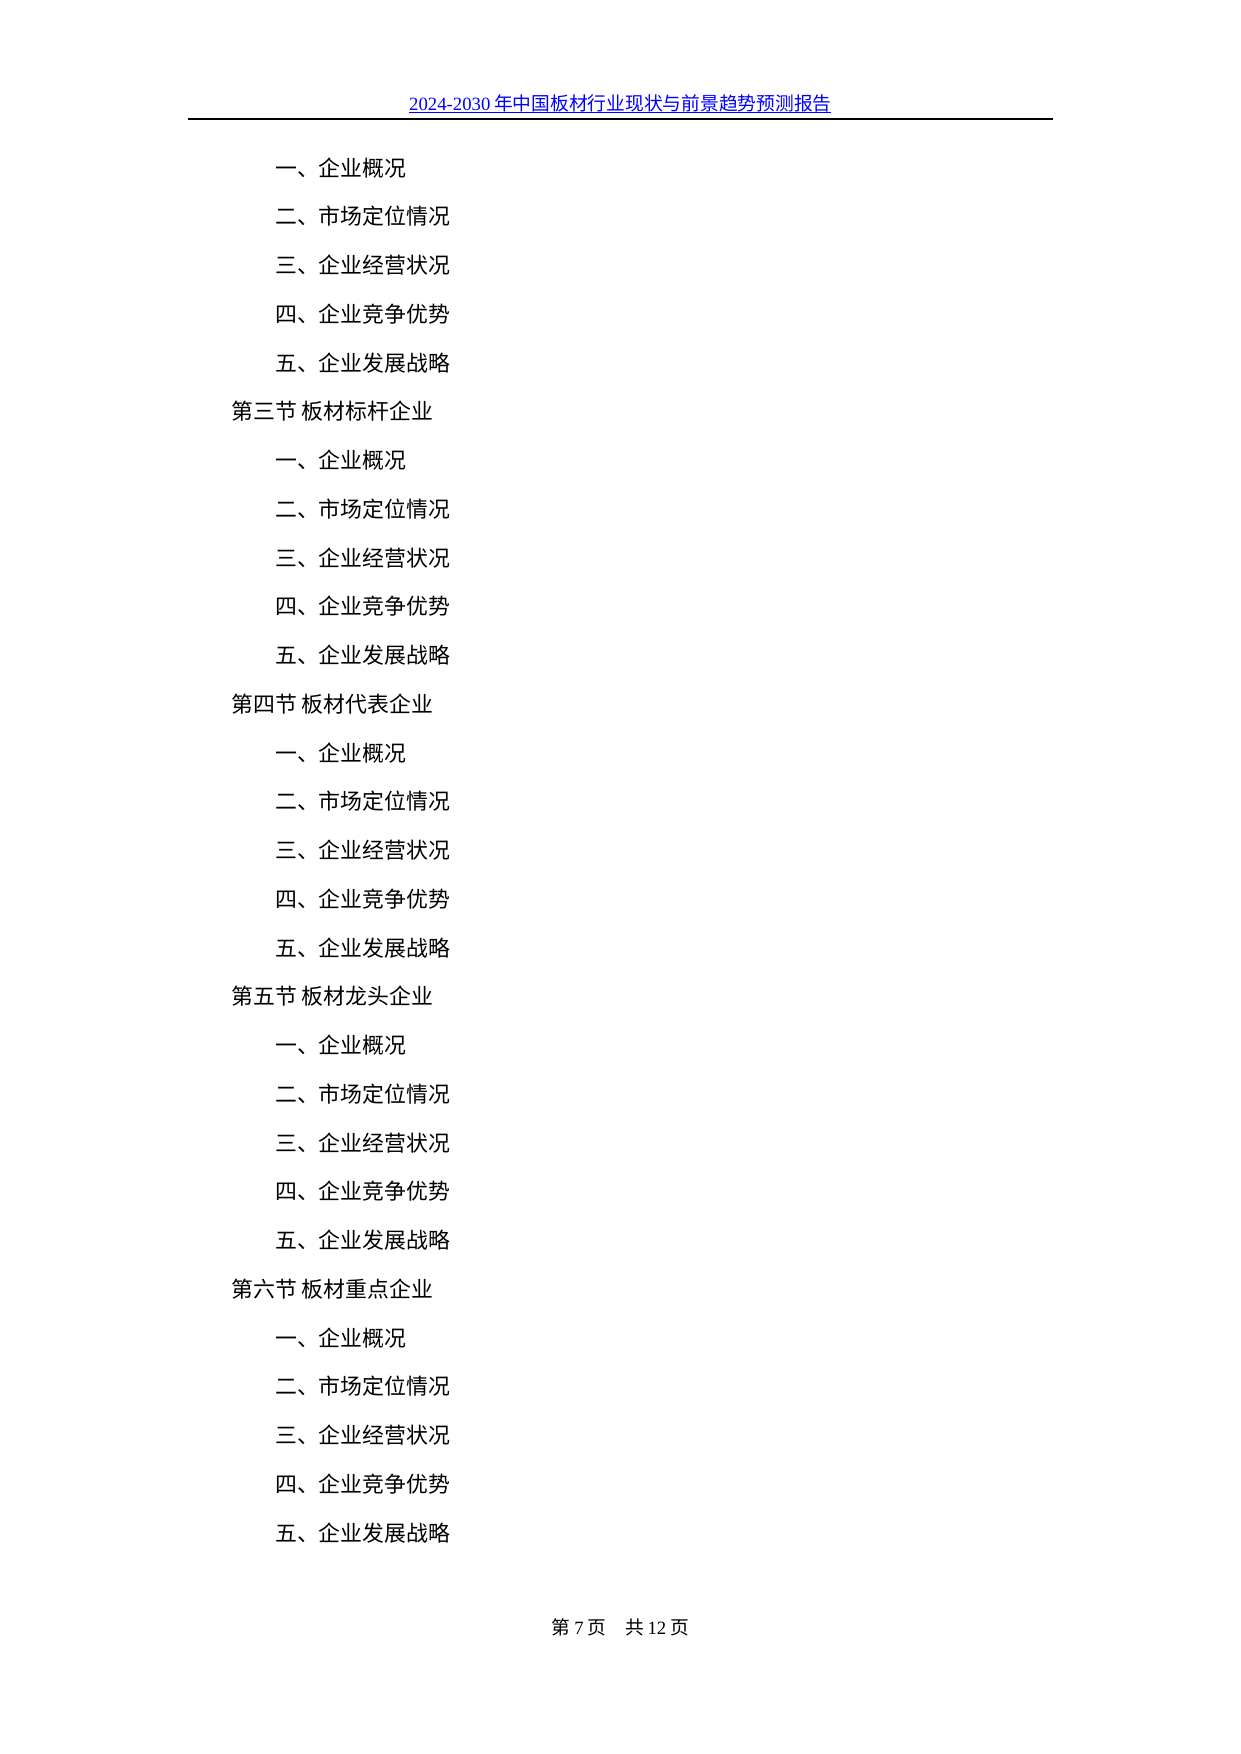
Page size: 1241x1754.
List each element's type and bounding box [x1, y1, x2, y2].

text [187, 150, 1053, 1548]
